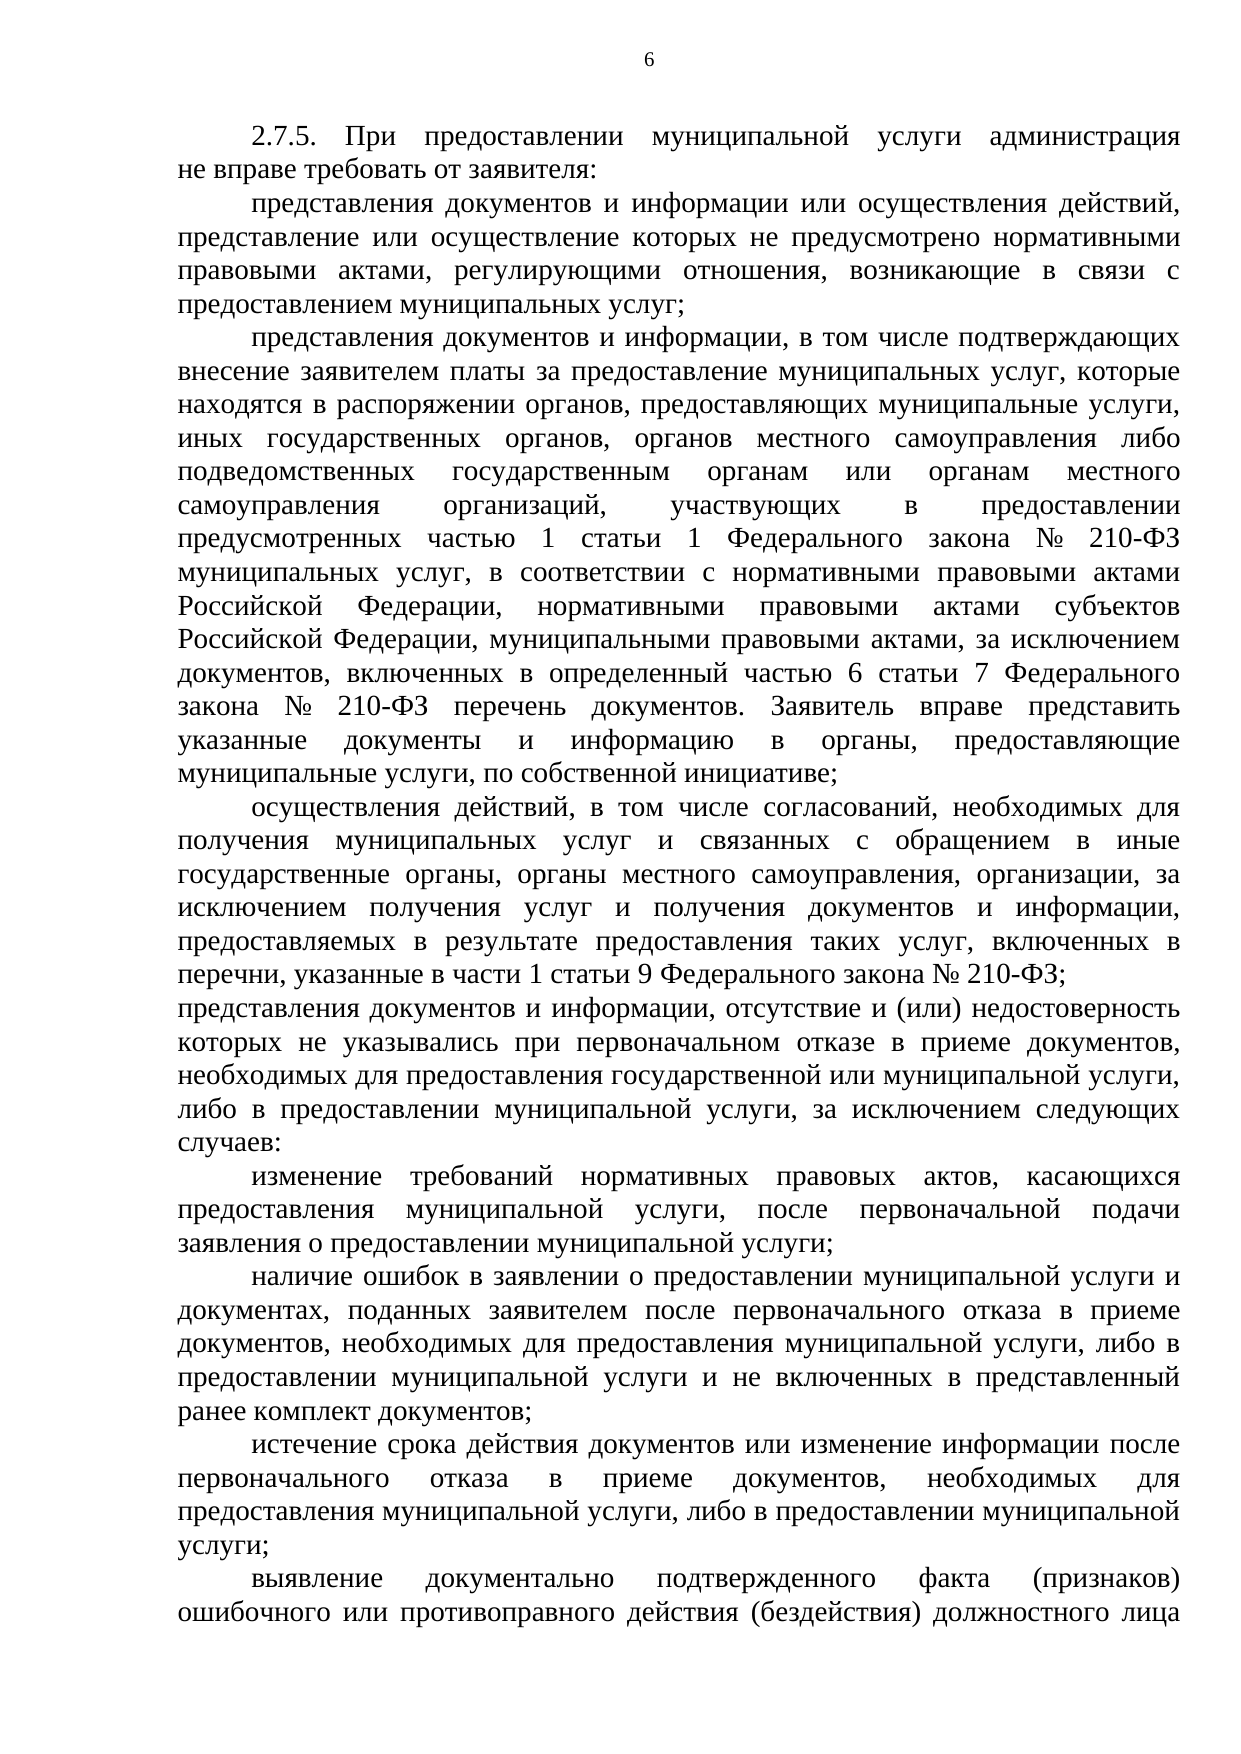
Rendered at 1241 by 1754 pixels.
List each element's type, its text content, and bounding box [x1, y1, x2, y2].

text наличие ошибок в заявлении о предоставлении муниципальной услуги и документах, поданных заявителем после первоначального отказа в приеме документов, необходимых для предоставления муниципальной услуги, либо в предоставлении муниципальной услуги и не включенных в представленный ранее комплект документов; [177, 1258, 1181, 1426]
text представления документов и информации, в том числе подтверждающих внесение заявителем платы за предоставление муниципальных услуг, которые находятся в распоряжении органов, предоставляющих муниципальные услуги, иных государственных органов, органов местного самоуправления либо подведомственных государственным органам или органам местного самоуправления организаций, участвующих в предоставлении предусмотренных частью 1 статьи 1 Федерального закона № 210-ФЗ муниципальных услуг, в соответствии с нормативными правовыми актами Российской Федерации, нормативными правовыми актами субъектов Российской Федерации, муниципальными правовыми актами, за исключением документов, включенных в определенный частью 6 статьи 7 Федерального закона № 210-ФЗ перечень документов. Заявитель вправе представить указанные документы и информацию в органы, предоставляющие муниципальные услуги, по собственной инициативе; [177, 319, 1181, 789]
text представления документов и информации, отсутствие и (или) недостоверность которых не указывались при первоначальном отказе в приеме документов, необходимых для предоставления государственной или муниципальной услуги, либо в предоставлении муниципальной услуги, за исключением следующих случаев: [177, 990, 1181, 1158]
text 2.7.5. При предоставлении муниципальной услуги администрация не вправе требовать от заявителя: [177, 118, 1181, 185]
text представления документов и информации или осуществления действий, представление или осуществление которых не предусмотрено нормативными правовыми актами, регулирующими отношения, возникающие в связи с предоставлением муниципальных услуг; [177, 185, 1181, 319]
text изменение требований нормативных правовых актов, касающихся предоставления муниципальной услуги, после первоначальной подачи заявления о предоставлении муниципальной услуги; [177, 1158, 1181, 1258]
text истечение срока действия документов или изменение информации после первоначального отказа в приеме документов, необходимых для предоставления муниципальной услуги, либо в предоставлении муниципальной услуги; [177, 1426, 1181, 1560]
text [177, 1560, 1181, 1627]
text осуществления действий, в том числе согласований, необходимых для получения муниципальных услуг и связанных с обращением в иные государственные органы, органы местного самоуправления, организации, за исключением получения услуг и получения документов и информации, предоставляемых в результате предоставления таких услуг, включенных в перечни, указанные в части 1 статьи 9 Федерального закона № 210-ФЗ; [177, 789, 1181, 990]
